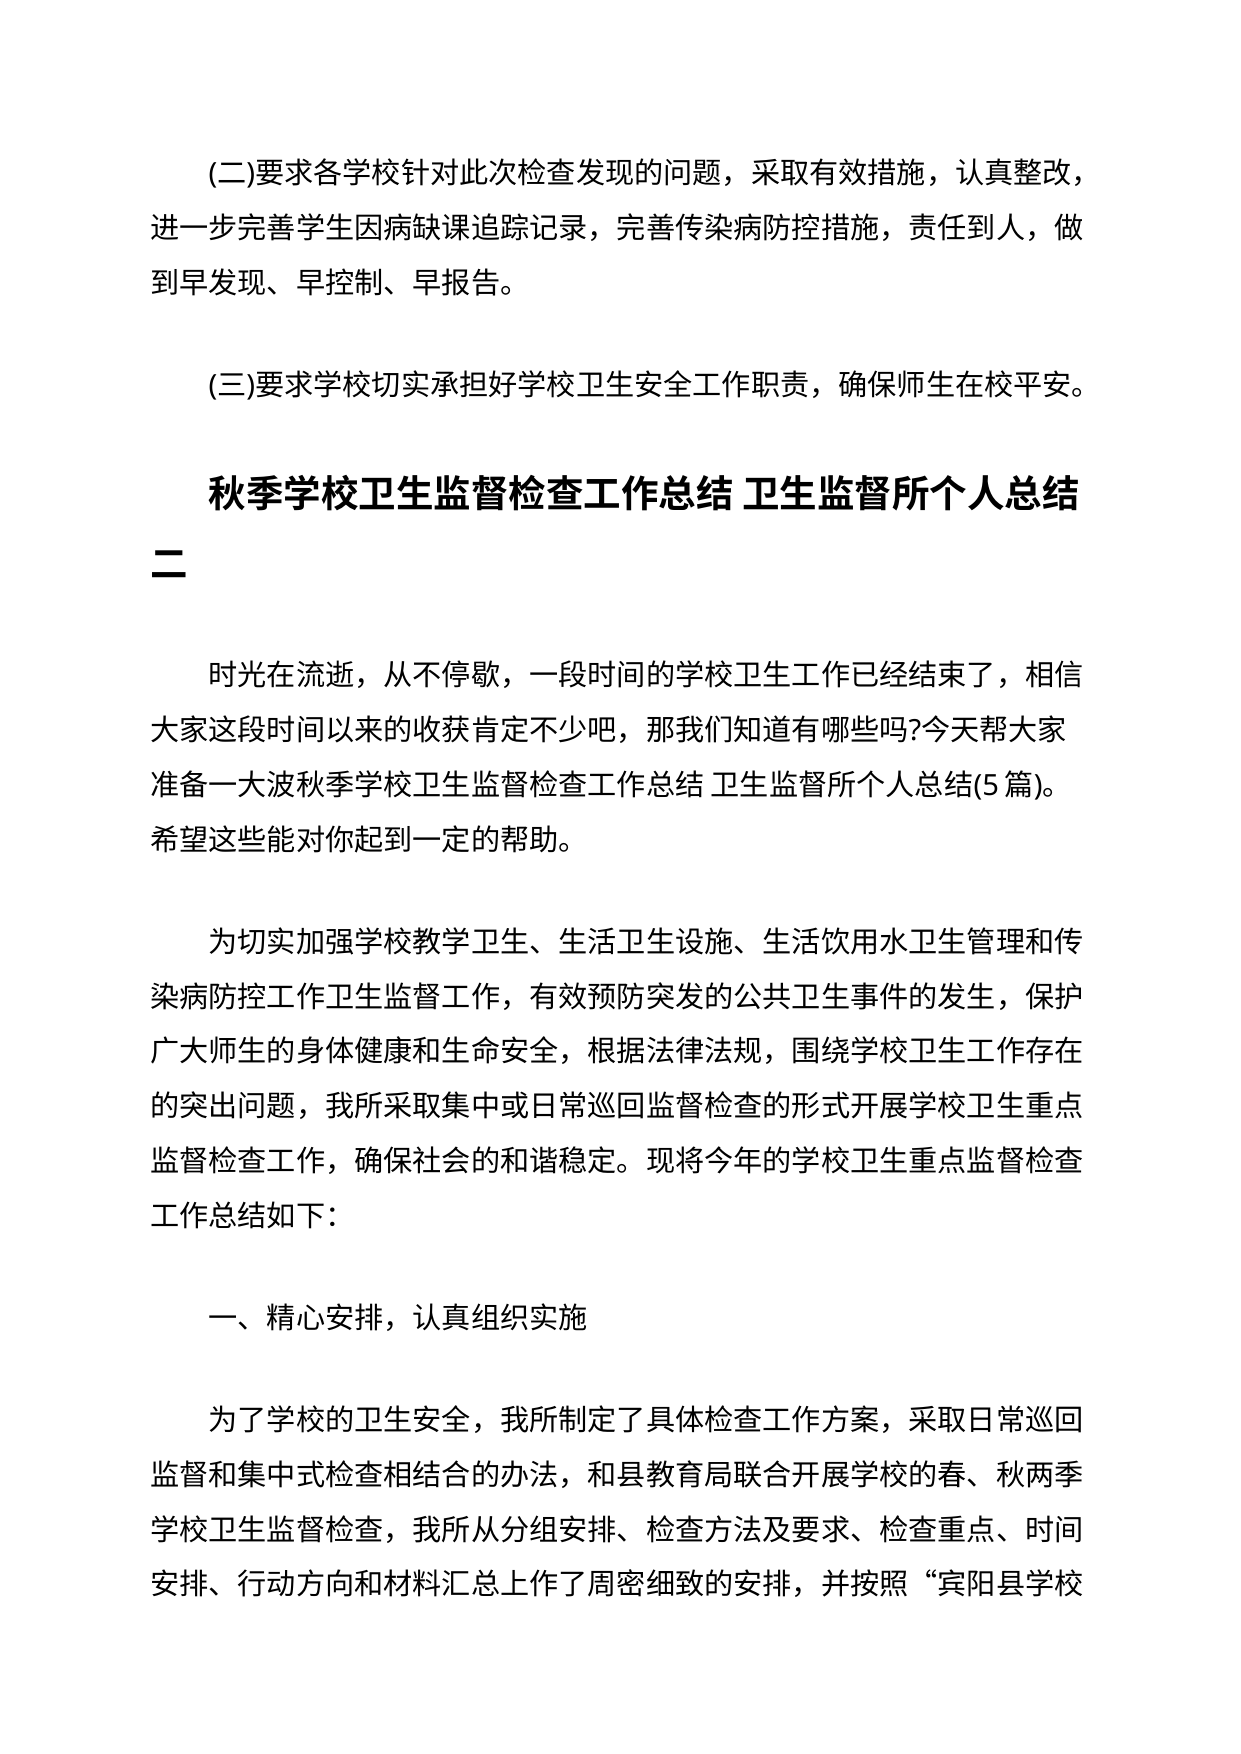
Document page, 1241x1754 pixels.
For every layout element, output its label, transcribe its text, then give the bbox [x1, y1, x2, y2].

text (三)要求学校切实承担好学校卫生安全工作职责，确保师生在校平安。 [150, 362, 1090, 404]
text (二)要求各学校针对此次检查发现的问题，采取有效措施，认真整改，进一步完善学生因病缺课追踪记录，完善传染病防控措施，责任到人，做到早发现、早控制、早报告。 [150, 150, 1090, 302]
text 秋季学校卫生监督检查工作总结 卫生监督所个人总结二 [150, 464, 1090, 588]
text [150, 1396, 1090, 1603]
text 时光在流逝，从不停歇，一段时间的学校卫生工作已经结束了，相信大家这段时间以来的收获肯定不少吧，那我们知道有哪些吗?今天帮大家准备一大波秋季学校卫生监督检查工作总结 卫生监督所个人总结(5篇)。希望这些能对你起到一定的帮助。 [150, 652, 1090, 859]
text 一、精心安排，认真组织实施 [150, 1294, 1090, 1337]
text 为切实加强学校教学卫生、生活卫生设施、生活饮用水卫生管理和传染病防控工作卫生监督工作，有效预防突发的公共卫生事件的发生，保护广大师生的身体健康和生命安全，根据法律法规，围绕学校卫生工作存在的突出问题，我所采取集中或日常巡回监督检查的形式开展学校卫生重点监督检查工作，确保社会的和谐稳定。现将今年的学校卫生重点监督检查工作总结如下： [150, 918, 1090, 1235]
